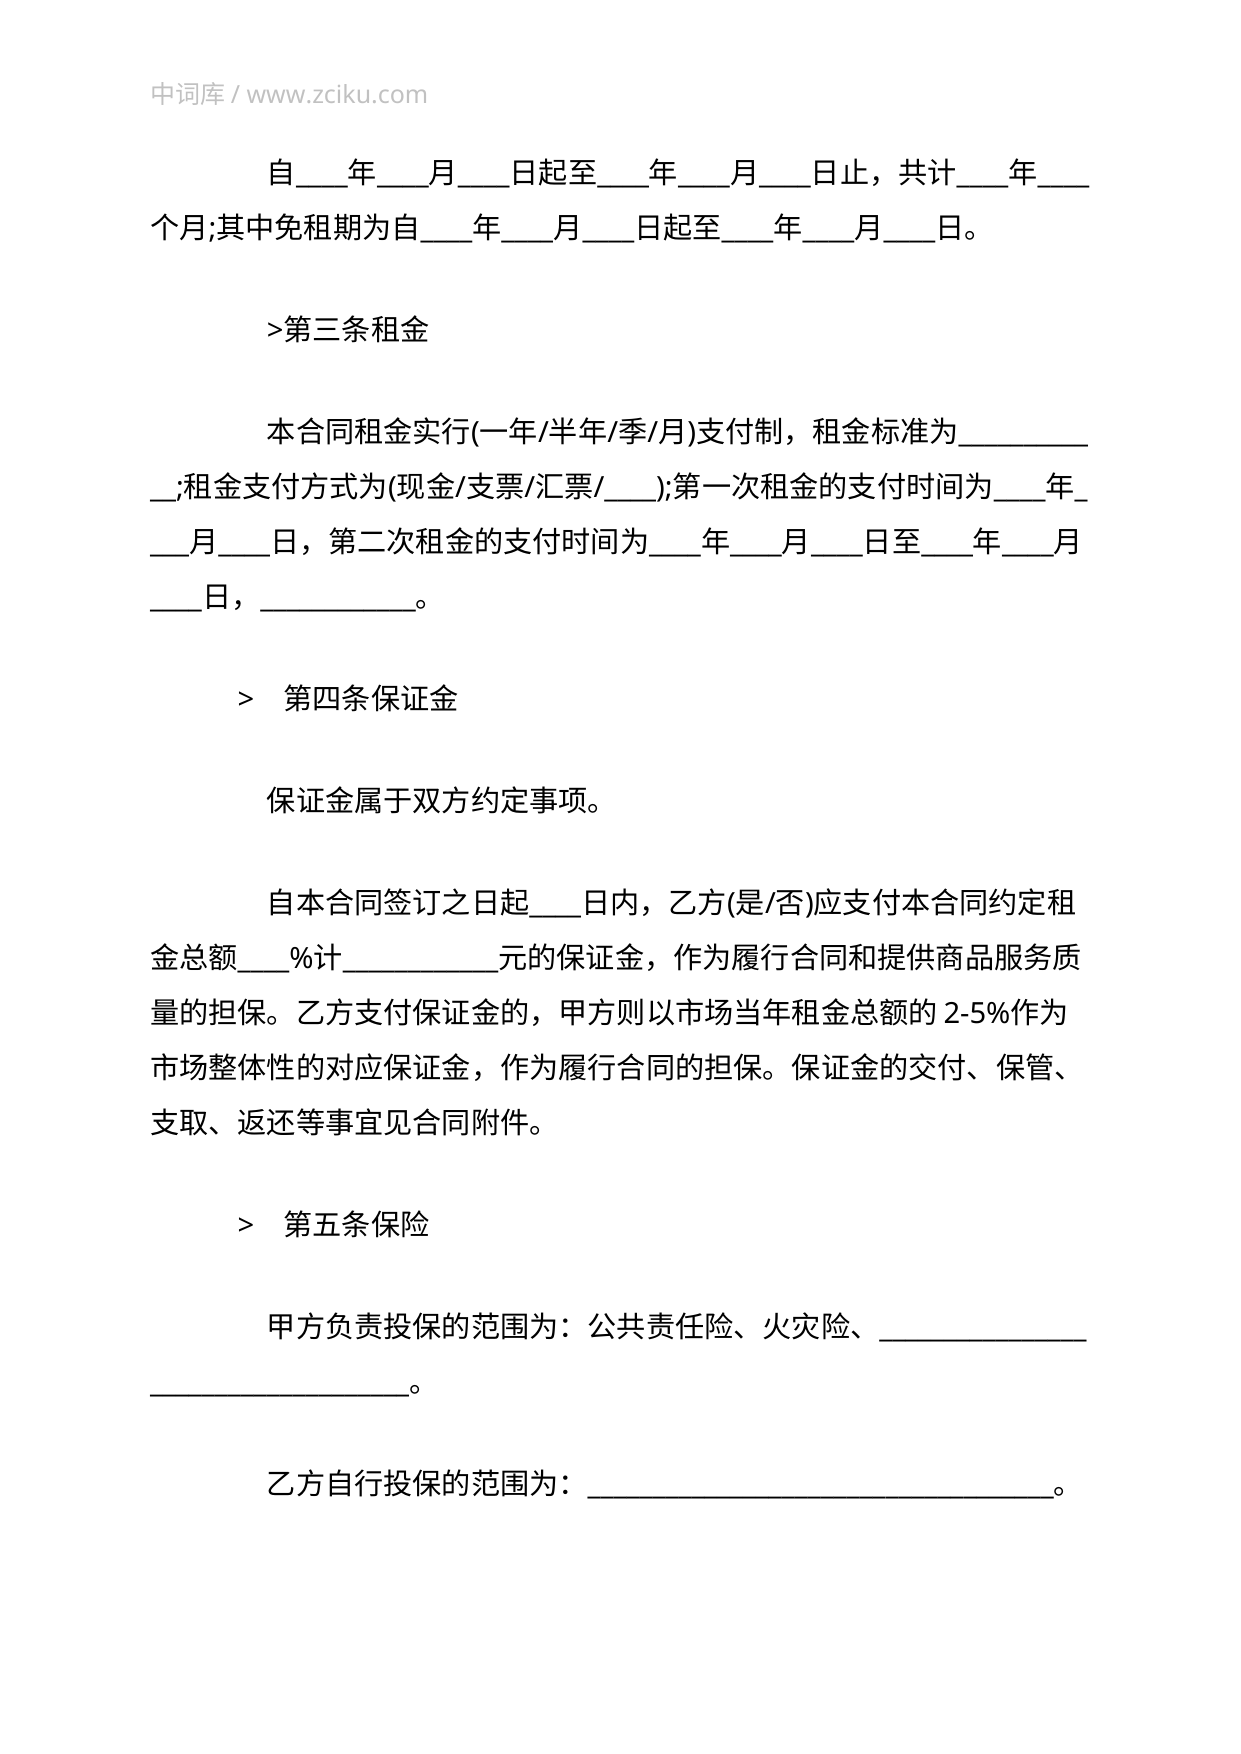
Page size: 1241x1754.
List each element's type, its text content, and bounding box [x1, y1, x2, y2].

text >第三条租金 [150, 307, 1090, 349]
text 本合同租金实行(一年/半年/季/月)支付制，租金标准为____________;租金支付方式为(现金/支票/汇票/____);第一次租金的支付时间为____年____月____日，第二次租金的支付时间为____年____月____日至____年____月____日，____________。 [150, 409, 1090, 616]
text 保证金属于双方约定事项。 [150, 778, 1090, 820]
text 自本合同签订之日起____日内，乙方(是/否)应支付本合同约定租金总额____%计____________元的保证金，作为履行合同和提供商品服务质量的担保。乙方支付保证金的，甲方则以市场当年租金总额的2-5%作为市场整体性的对应保证金，作为履行合同的担保。保证金的交付、保管、支取、返还等事宜见合同附件。 [150, 880, 1090, 1142]
text 自____年____月____日起至____年____月____日止，共计____年____个月;其中免租期为自____年____月____日起至____年____月____日。 [150, 150, 1090, 247]
text > 第五条保险 [150, 1201, 1090, 1244]
text 乙方自行投保的范围为：____________________________________。 [150, 1460, 1090, 1503]
text > 第四条保证金 [150, 676, 1090, 718]
text 甲方负责投保的范围为：公共责任险、火灾险、____________________________________。 [150, 1303, 1090, 1401]
